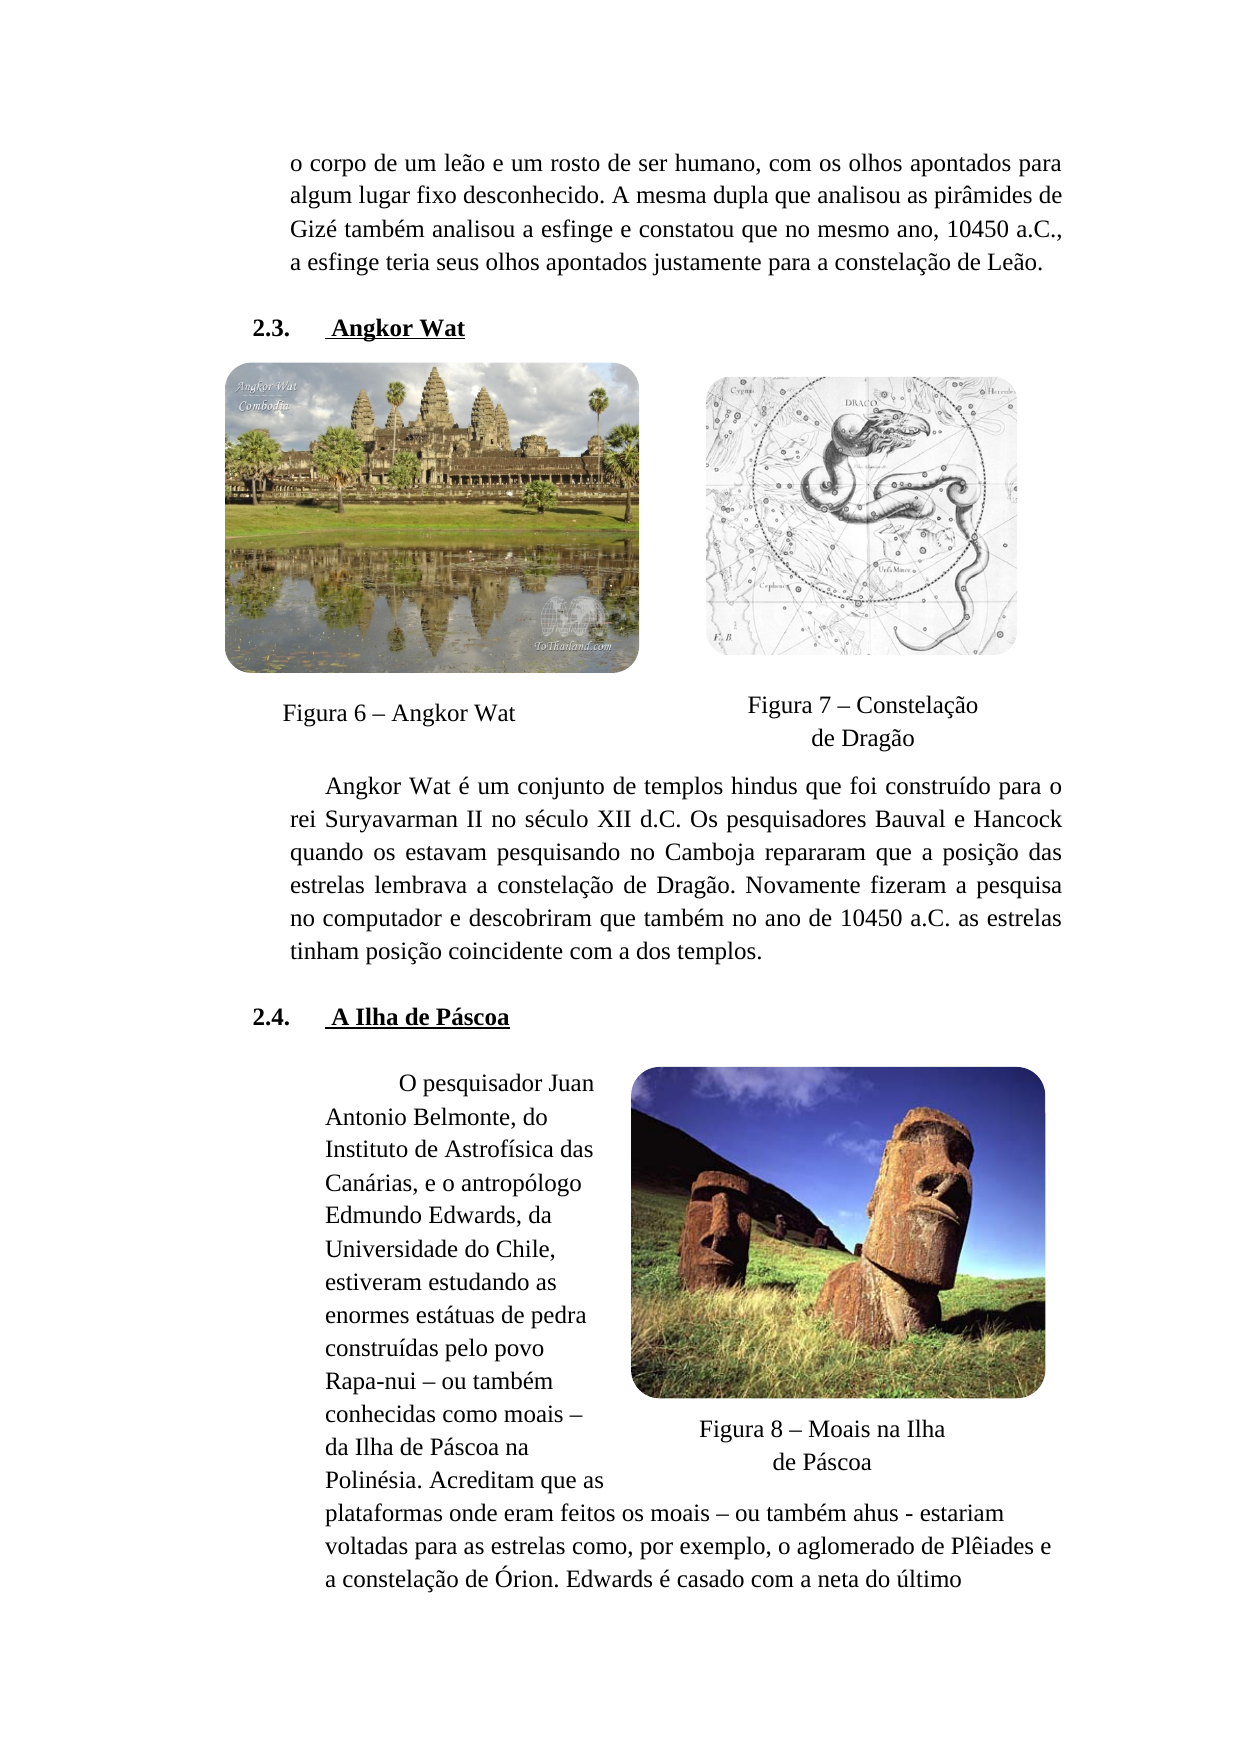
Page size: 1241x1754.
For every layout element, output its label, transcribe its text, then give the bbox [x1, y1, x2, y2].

list Angkor Wat é um conjunto de templos hindus que foi construído para o rei Suryavarman II no século XII d.C. Os pesquisadores Bauval e Hancock quando os estavam pesquisando no Camboja repararam que a posição das estrelas lembrava a constelação de Dragão. Novamente fizeram a pesquisa no computador e descobriram que também no ano de 10450 a.C. as estrelas tinham posição coincidente com a dos templos. [290, 379, 1063, 965]
list A Ilha de Páscoa [252, 1002, 1063, 1031]
picture [706, 376, 1018, 655]
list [325, 1068, 1063, 1593]
list Angkor Wat [252, 313, 1063, 341]
picture [225, 362, 640, 673]
picture [631, 1066, 1046, 1399]
